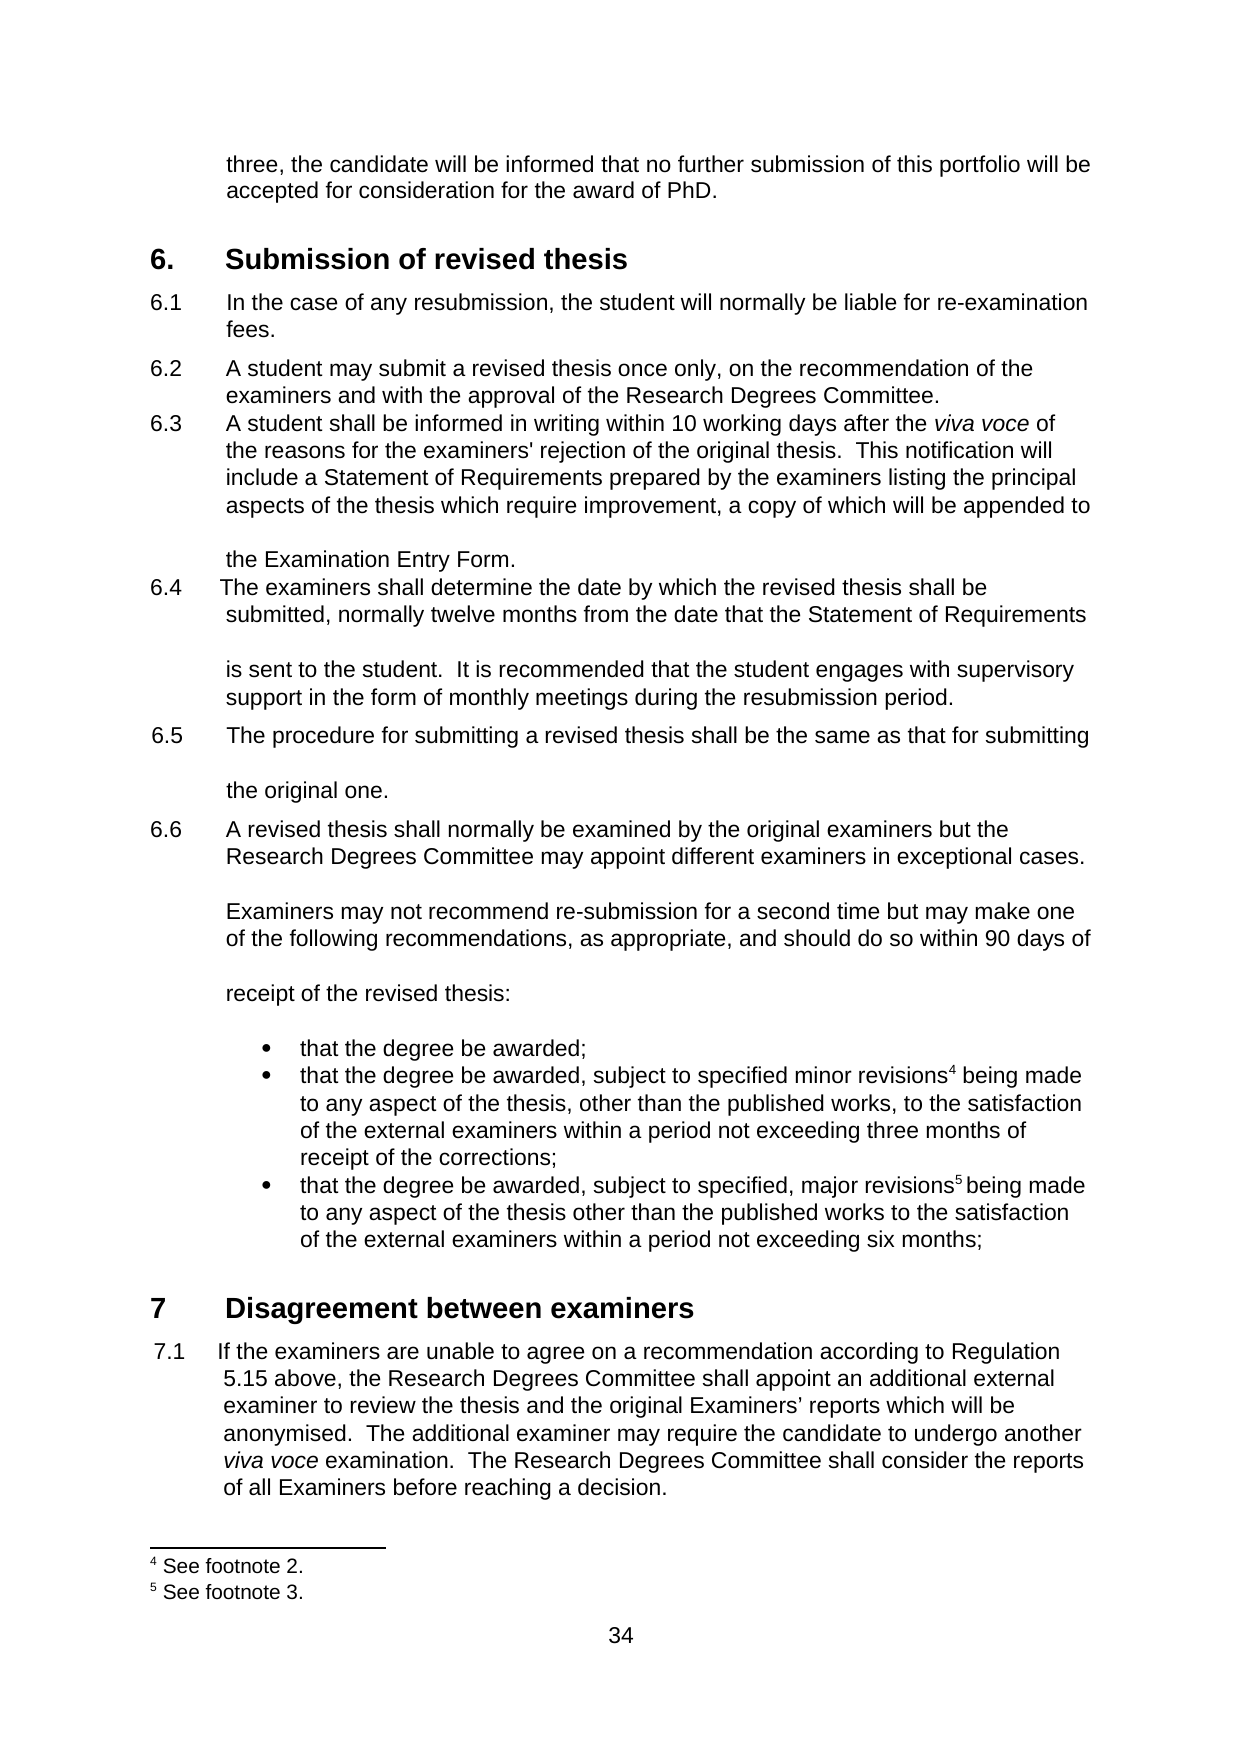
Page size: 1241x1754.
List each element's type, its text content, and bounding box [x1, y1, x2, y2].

list A revised thesis shall normally be examined by the original examiners but the Research Degrees Committee may appoint different examiners in exceptional cases. Examiners may not recommend re-submission for a second time but may make one of the following recommendations, as appropriate, and should do so within 90 days of receipt of the revised thesis: [150, 816, 1092, 1034]
list A student shall be informed in writing within 10 working days after the viva voce of the reasons for the examiners' rejection of the original thesis. This notification will include a Statement of Requirements prepared by the examiners listing the principal aspects of the thesis which require improvement, a copy of which will be appended to the Examination Entry Form. [150, 409, 1092, 573]
text 7.1 If the examiners are unable to agree on a recommendation according to Regulation 5.15 above, the Research Degrees Committee shall appoint an additional external examiner to review the thesis and the original Examiners’ reports which will be anonymised. The additional examiner may require the candidate to undergo another viva voce examination. The Research Degrees Committee shall consider the reports of all Examiners before reaching a decision. [147, 1338, 1092, 1500]
list that the degree be awarded; [262, 1035, 1092, 1061]
list submitted, normally twelve months from the date that the Statement of Requirements is sent to the student. It is recommended that the student engages with supervisory support in the form of monthly meetings during the resubmission period. [187, 601, 1092, 710]
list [188, 151, 1092, 203]
subtitle 6. Submission of revised thesis [150, 242, 1092, 275]
list that the degree be awarded, subject to specified, major revisions being made to any aspect of the thesis other than the published works to the satisfaction of the external examiners within a period not exceeding six months; [262, 1172, 1092, 1253]
subtitle 7 Disagreement between examiners [150, 1291, 1092, 1325]
list A student may submit a revised thesis once only, on the recommendation of the examiners and with the approval of the Research Degrees Committee. [150, 355, 1092, 408]
text 6.1 In the case of any resubmission, the student will normally be liable for re-examination fees. [150, 289, 1092, 342]
list that the degree be awarded, subject to specified minor revisions being made to any aspect of the thesis, other than the published works, to the satisfaction of the external examiners within a period not exceeding three months of receipt of the corrections; [262, 1062, 1092, 1171]
text 6.5 The procedure for submitting a revised thesis shall be the same as that for submitting the original one. [151, 722, 1092, 803]
list The examiners shall determine the date by which the revised thesis shall be [150, 574, 1092, 600]
